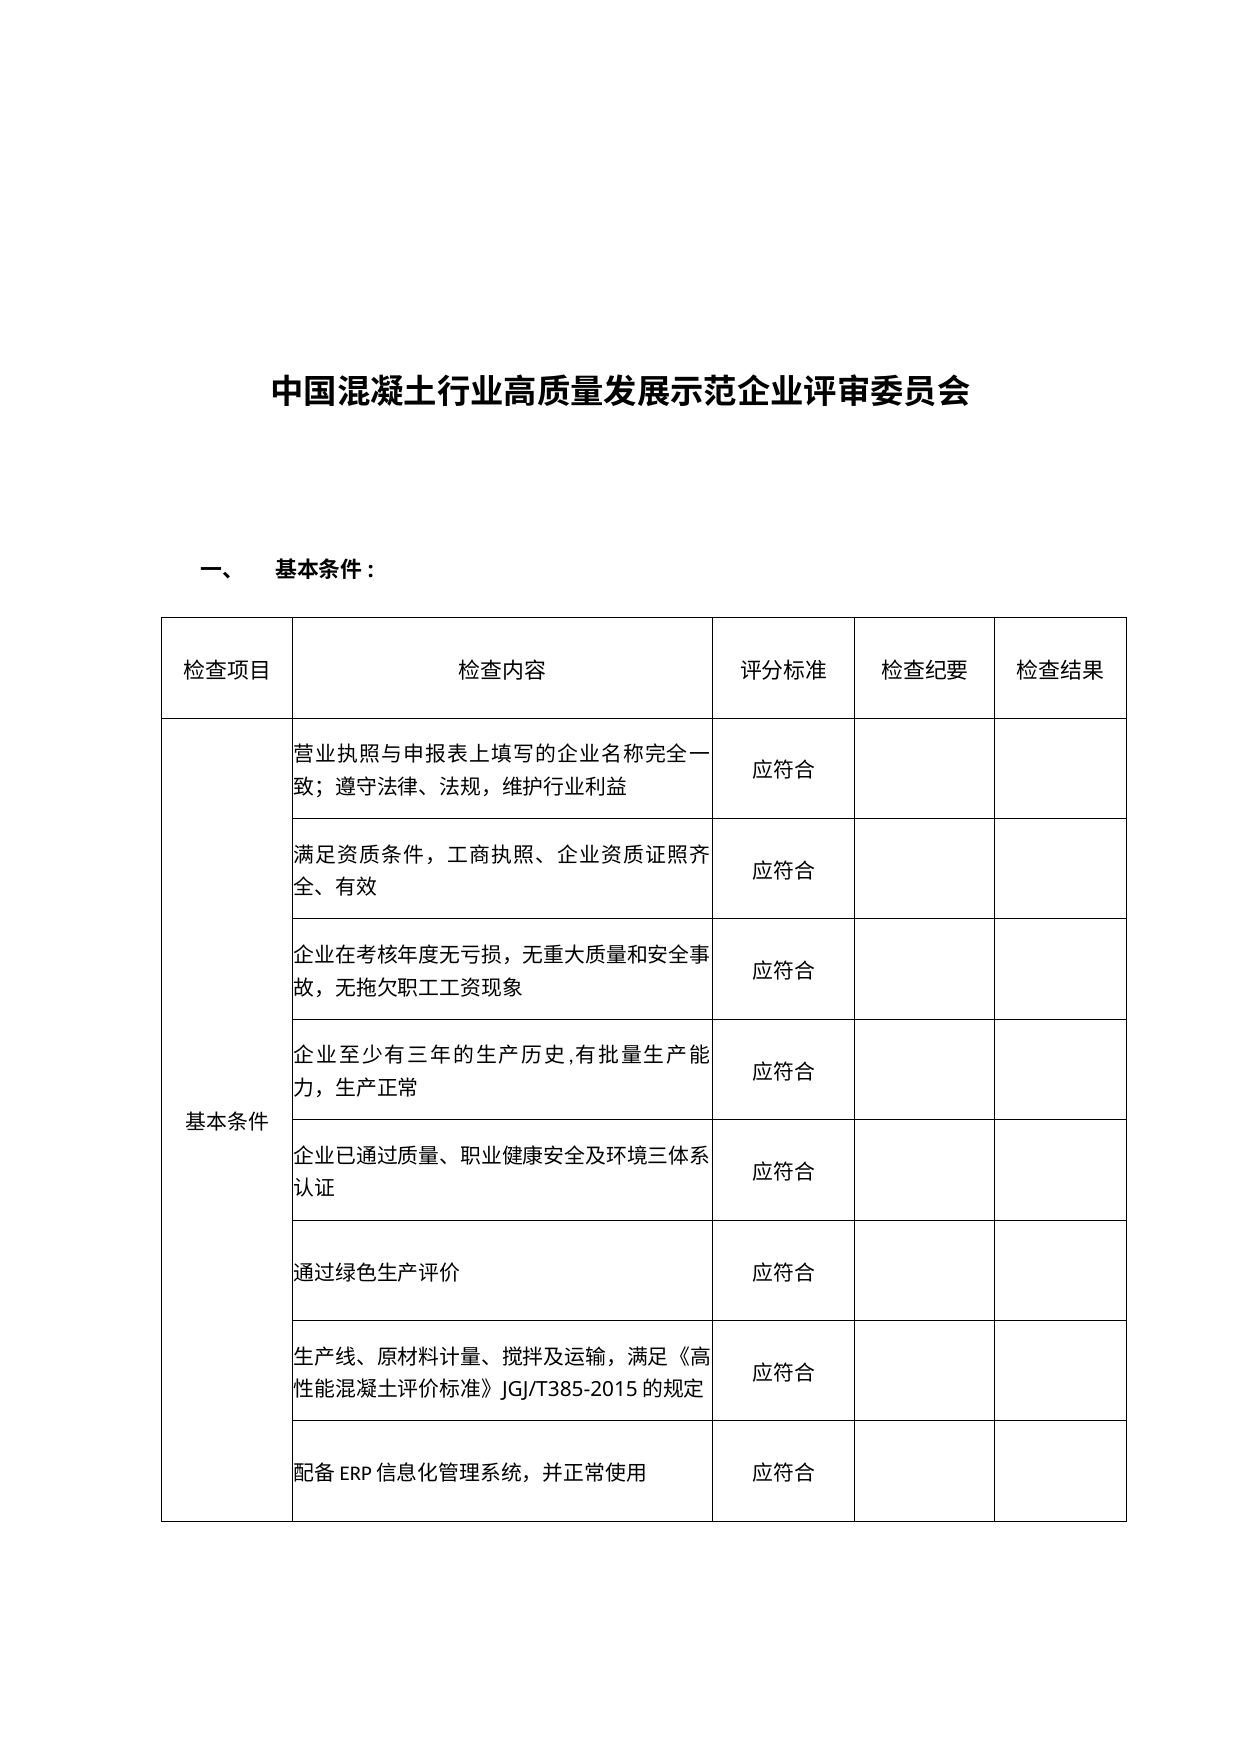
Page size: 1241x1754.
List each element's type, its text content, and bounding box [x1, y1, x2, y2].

text 中国混凝土行业高质量发展示范企业评审委员会 [187, 357, 1053, 422]
table_header 评分标准 [713, 618, 854, 717]
table_cell 营业执照与申报表上填写的企业名称完全一致；遵守法律、法规，维护行业利益 [293, 719, 712, 818]
table_header 检查内容 [293, 618, 712, 717]
table_cell [855, 1020, 994, 1119]
table_cell 应符合 [713, 1421, 854, 1521]
table_cell [855, 819, 994, 918]
table_cell 企业至少有三年的生产历史,有批量生产能力，生产正常 [293, 1020, 712, 1119]
table_cell 企业在考核年度无亏损，无重大质量和安全事故，无拖欠职工工资现象 [293, 919, 712, 1019]
table_cell [855, 1321, 994, 1420]
table_cell 配备ERP信息化管理系统，并正常使用 [293, 1421, 712, 1521]
table_cell [995, 1221, 1126, 1320]
table_cell [995, 719, 1126, 818]
table_cell 应符合 [713, 1221, 854, 1320]
table_cell 应符合 [713, 1020, 854, 1119]
table_cell 应符合 [713, 1321, 854, 1420]
table_header 检查项目 [162, 618, 292, 717]
table_cell 企业已通过质量、职业健康安全及环境三体系认证 [293, 1120, 712, 1219]
table_header 检查纪要 [855, 618, 994, 717]
table_cell [995, 1120, 1126, 1219]
table_cell 满足资质条件，工商执照、企业资质证照齐全、有效 [293, 819, 712, 918]
list 基本条件 : [200, 552, 1053, 584]
table_header 检查结果 [995, 618, 1126, 717]
table_cell [855, 1120, 994, 1219]
table_cell 应符合 [713, 719, 854, 818]
table_cell [855, 719, 994, 818]
table_cell [995, 1321, 1126, 1420]
table_cell 生产线、原材料计量、搅拌及运输，满足《高性能混凝土评价标准》JGJ/T385-2015的规定 [293, 1321, 712, 1420]
table_cell 应符合 [713, 819, 854, 918]
table_cell [995, 919, 1126, 1019]
table_cell 基本条件 [162, 719, 292, 1521]
table_cell [995, 1421, 1126, 1521]
table_cell [855, 1221, 994, 1320]
table_cell 应符合 [713, 919, 854, 1019]
table_cell [995, 1020, 1126, 1119]
table_cell 应符合 [713, 1120, 854, 1219]
table_cell [855, 1421, 994, 1521]
table_cell 通过绿色生产评价 [293, 1221, 712, 1320]
table_cell [995, 819, 1126, 918]
table_cell [855, 919, 994, 1019]
